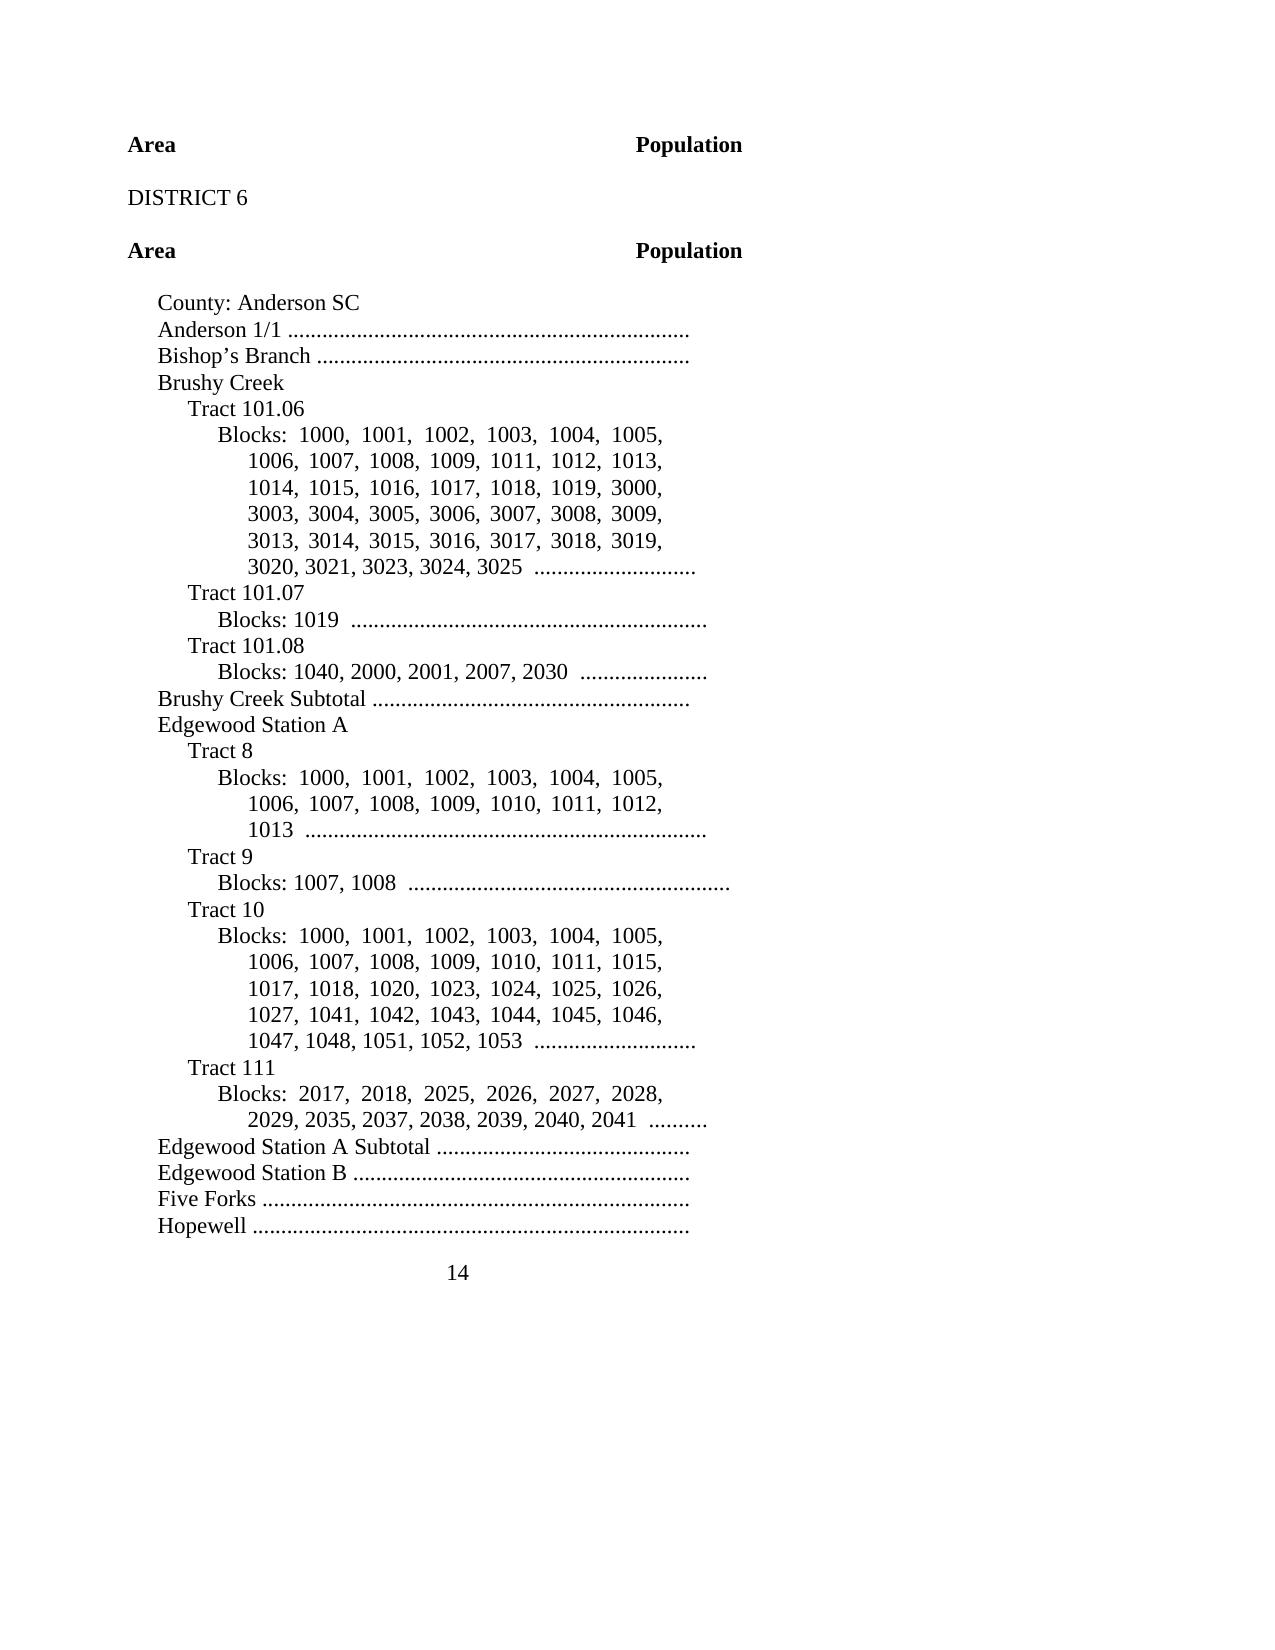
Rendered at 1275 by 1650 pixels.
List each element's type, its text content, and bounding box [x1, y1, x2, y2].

text Blocks: 1007, 1008 3 [217, 869, 663, 896]
text Anderson 1/1 2,837 [157, 316, 663, 342]
text Edgewood Station A Subtotal 2,336 [157, 1133, 663, 1159]
text County: Anderson SC [157, 289, 663, 316]
text Edgewood Station B 2,776 [157, 1159, 663, 1186]
text Bishop’s Branch 3,108 [157, 342, 663, 368]
text Tract 101.06 [187, 395, 787, 421]
text Area Population [127, 237, 787, 263]
text Hopewell 2,228 [157, 1212, 663, 1238]
text Brushy Creek Subtotal 2,885 [157, 685, 663, 711]
text Blocks: 1019 215 [217, 606, 663, 632]
text Tract 101.08 [187, 632, 787, 658]
text Blocks: 1000, 1001, 1002, 1003, 1004, 1005, 1006, 1007, 1008, 1009, 1011, 1012, 1013, 1014, 1015, 1016, 1017, 1018, 1019, 3000, 3003, 3004, 3005, 3006, 3007, 3008, 3009, 3013, 3014, 3015, 3016, 3017, 3018, 3019, 3020, 3021, 3023, 3024, 3025 2054 [217, 421, 663, 579]
text Tract 10 [187, 896, 787, 922]
text Area Population [127, 131, 787, 158]
text DISTRICT 6 [127, 184, 787, 210]
text Blocks: 1000, 1001, 1002, 1003, 1004, 1005, 1006, 1007, 1008, 1009, 1010, 1011, 1015, 1017, 1018, 1020, 1023, 1024, 1025, 1026, 1027, 1041, 1042, 1043, 1044, 1045, 1046, 1047, 1048, 1051, 1052, 1053 1309 [217, 922, 663, 1054]
text Tract 111 [187, 1054, 787, 1080]
text Tract 101.07 [187, 579, 787, 606]
text Tract 9 [187, 843, 787, 869]
text Brushy Creek [157, 368, 663, 395]
text Blocks: 2017, 2018, 2025, 2026, 2027, 2028, 2029, 2035, 2037, 2038, 2039, 2040, 2041 506 [217, 1080, 663, 1133]
text Five Forks 2,051 [157, 1186, 663, 1212]
text Blocks: 1040, 2000, 2001, 2007, 2030 616 [217, 658, 663, 685]
text Tract 8 [187, 737, 787, 764]
text Blocks: 1000, 1001, 1002, 1003, 1004, 1005, 1006, 1007, 1008, 1009, 1010, 1011, 1012, 1013 518 [217, 764, 663, 843]
text Edgewood Station A [157, 711, 663, 737]
